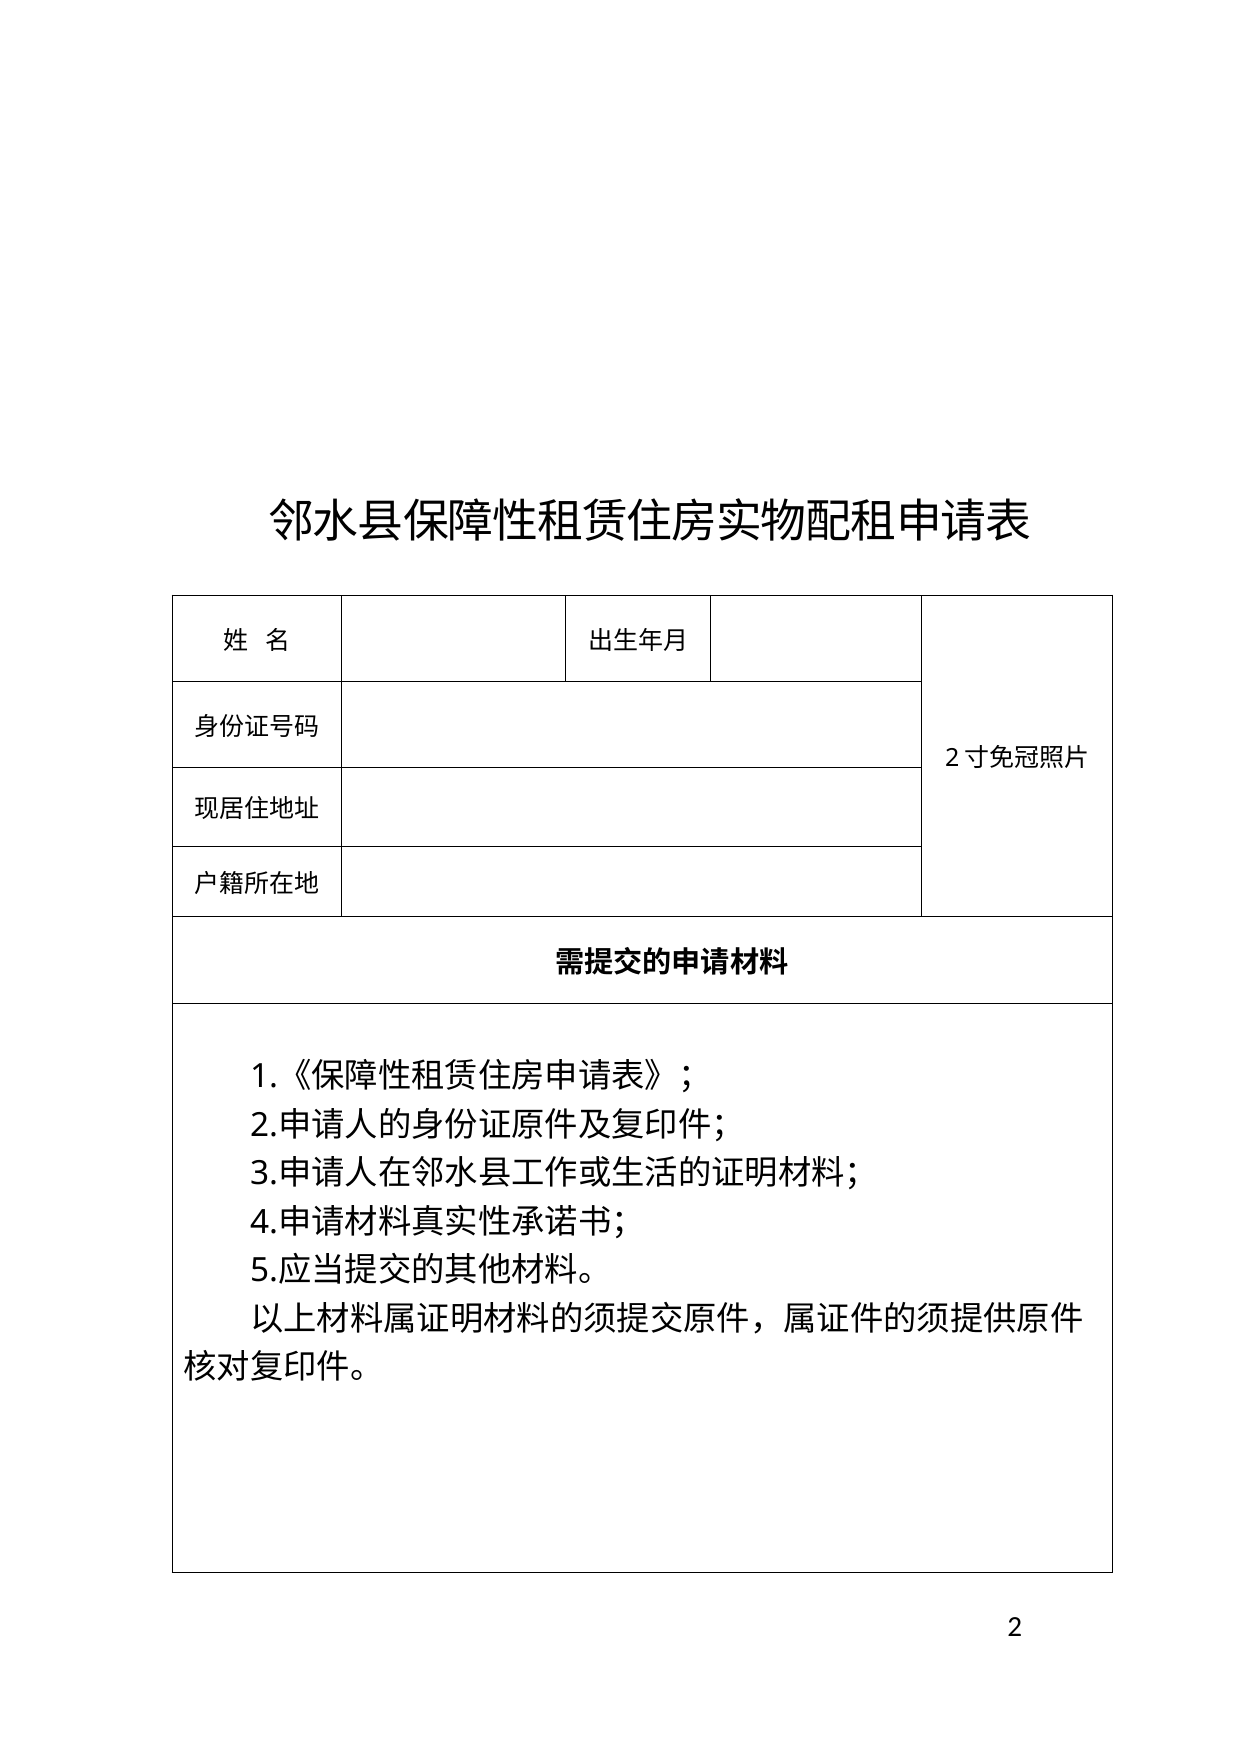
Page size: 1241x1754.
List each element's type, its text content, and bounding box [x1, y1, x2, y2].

table_header [342, 596, 565, 681]
table_header 2寸免冠照片 [922, 596, 1112, 916]
table_cell 需提交的申请材料 [173, 917, 1112, 1003]
table_cell [342, 847, 921, 916]
table_cell 身份证号码 [173, 682, 341, 767]
text 邻水县保障性租赁住房实物配租申请表 [224, 469, 1075, 567]
table_header 出生年月 [566, 596, 710, 681]
table_header 姓 名 [173, 596, 341, 681]
table_cell [342, 768, 921, 846]
table_cell [342, 682, 921, 767]
table_cell 1.《保障性租赁住房申请表》； 2.申请人的身份证原件及复印件； 3.申请人在邻水县工作或生活的证明材料； 4.申请材料真实性承诺书； 5.应当提交的其他材料。 以上材料属证明材料的须提交原件，属证件的须提供原件核对复印件。 [173, 1004, 1112, 1572]
table_header [711, 596, 921, 681]
table_cell 户籍所在地 [173, 847, 341, 916]
table_cell 现居住地址 [173, 768, 341, 846]
